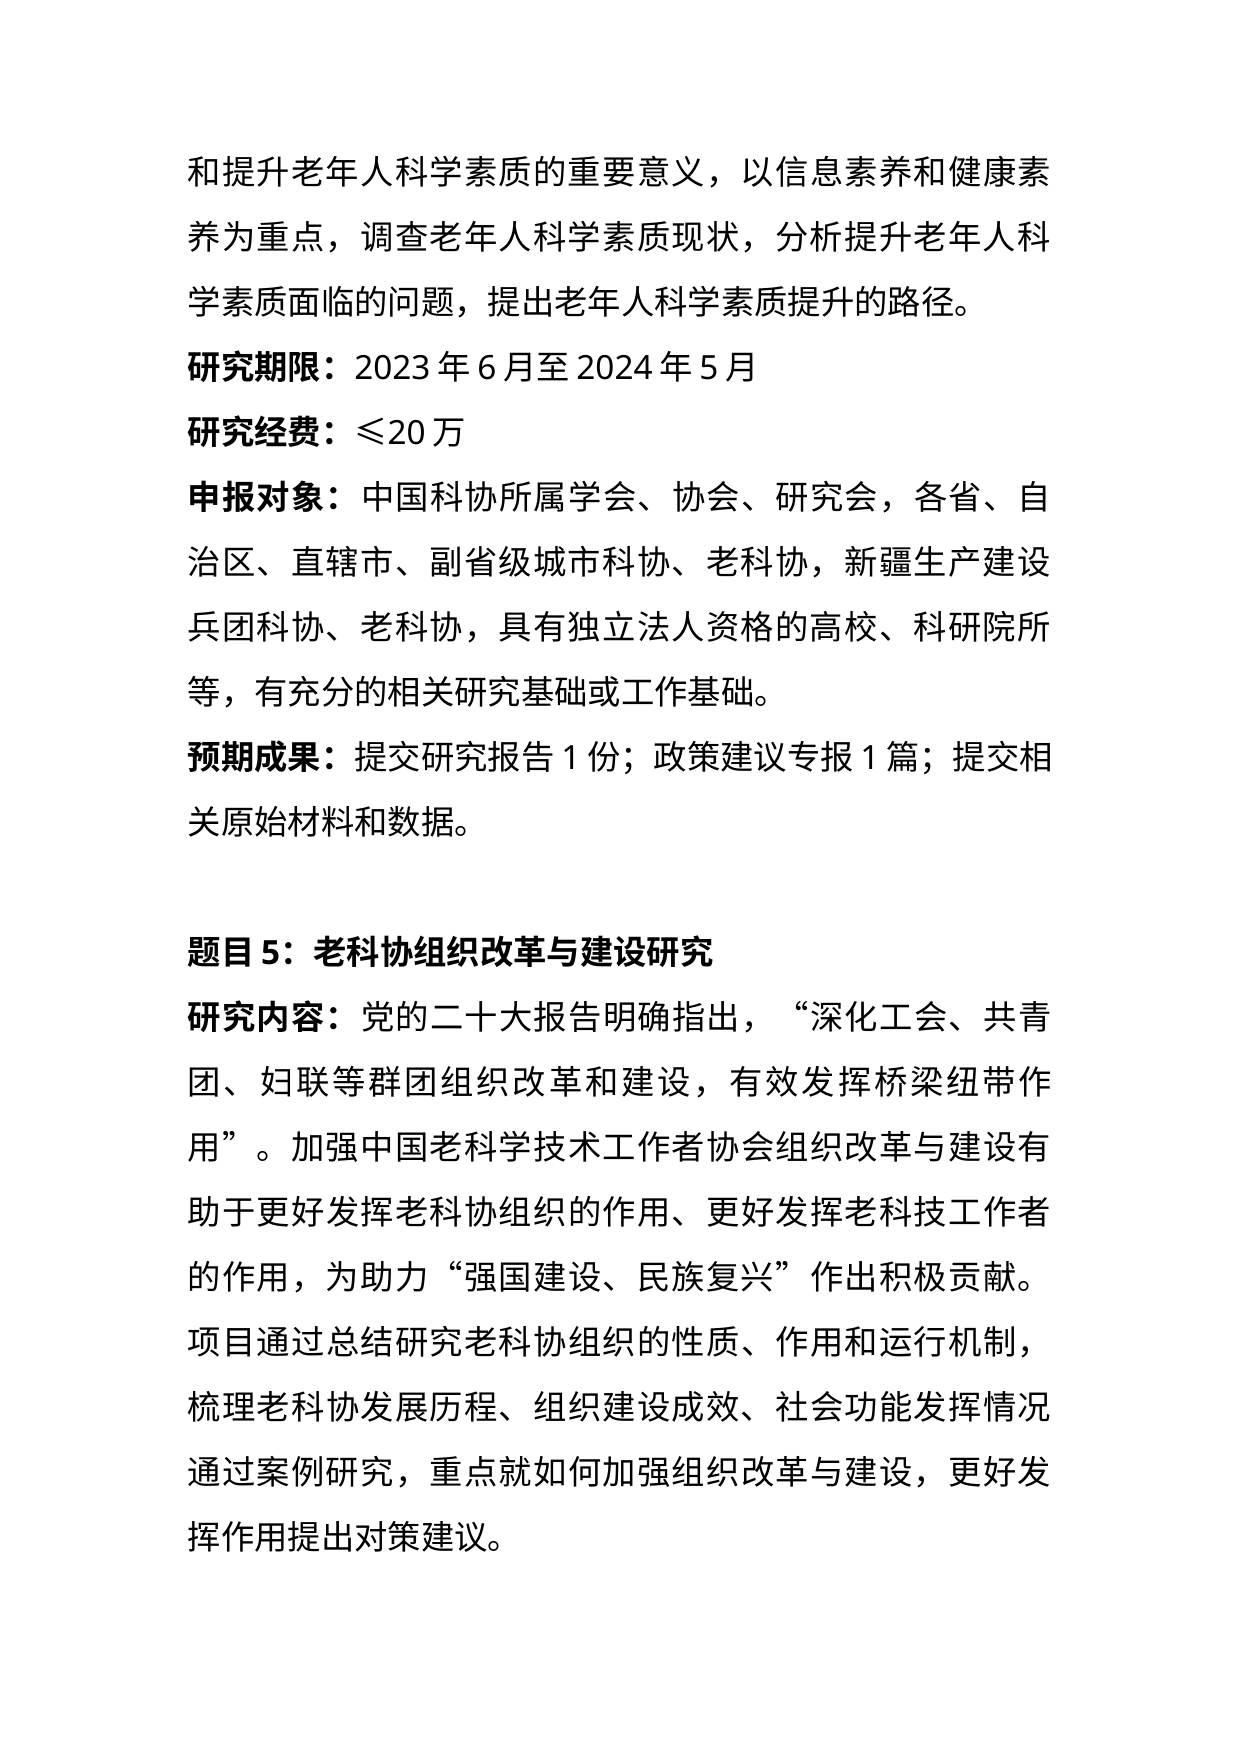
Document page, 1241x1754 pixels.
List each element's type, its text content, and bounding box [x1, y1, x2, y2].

text 申报对象：中国科协所属学会、协会、研究会，各省、自治区、直辖市、副省级城市科协、老科协，新疆生产建设兵团科协、老科协，具有独立法人资格的高校、科研院所等，有充分的相关研究基础或工作基础。 [187, 462, 1053, 722]
text 题目5：老科协组织改革与建设研究 [187, 917, 1053, 982]
text 研究经费：≤20万 [187, 397, 1053, 462]
text 预期成果：提交研究报告1份；政策建议专报1篇；提交相关原始材料和数据。 [187, 722, 1053, 852]
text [187, 137, 1053, 332]
text 研究期限：2023年6月至2024年5月 [187, 332, 1053, 397]
text 研究内容：党的二十大报告明确指出，“深化工会、共青团、妇联等群团组织改革和建设，有效发挥桥梁纽带作用”。加强中国老科学技术工作者协会组织改革与建设有助于更好发挥老科协组织的作用、更好发挥老科技工作者的作用，为助力“强国建设、民族复兴”作出积极贡献。项目通过总结研究老科协组织的性质、作用和运行机制，梳理老科协发展历程、组织建设成效、社会功能发挥情况，通过案例研究，重点就如何加强组织改革与建设，更好发挥作用提出对策建议。 [187, 982, 1053, 1567]
